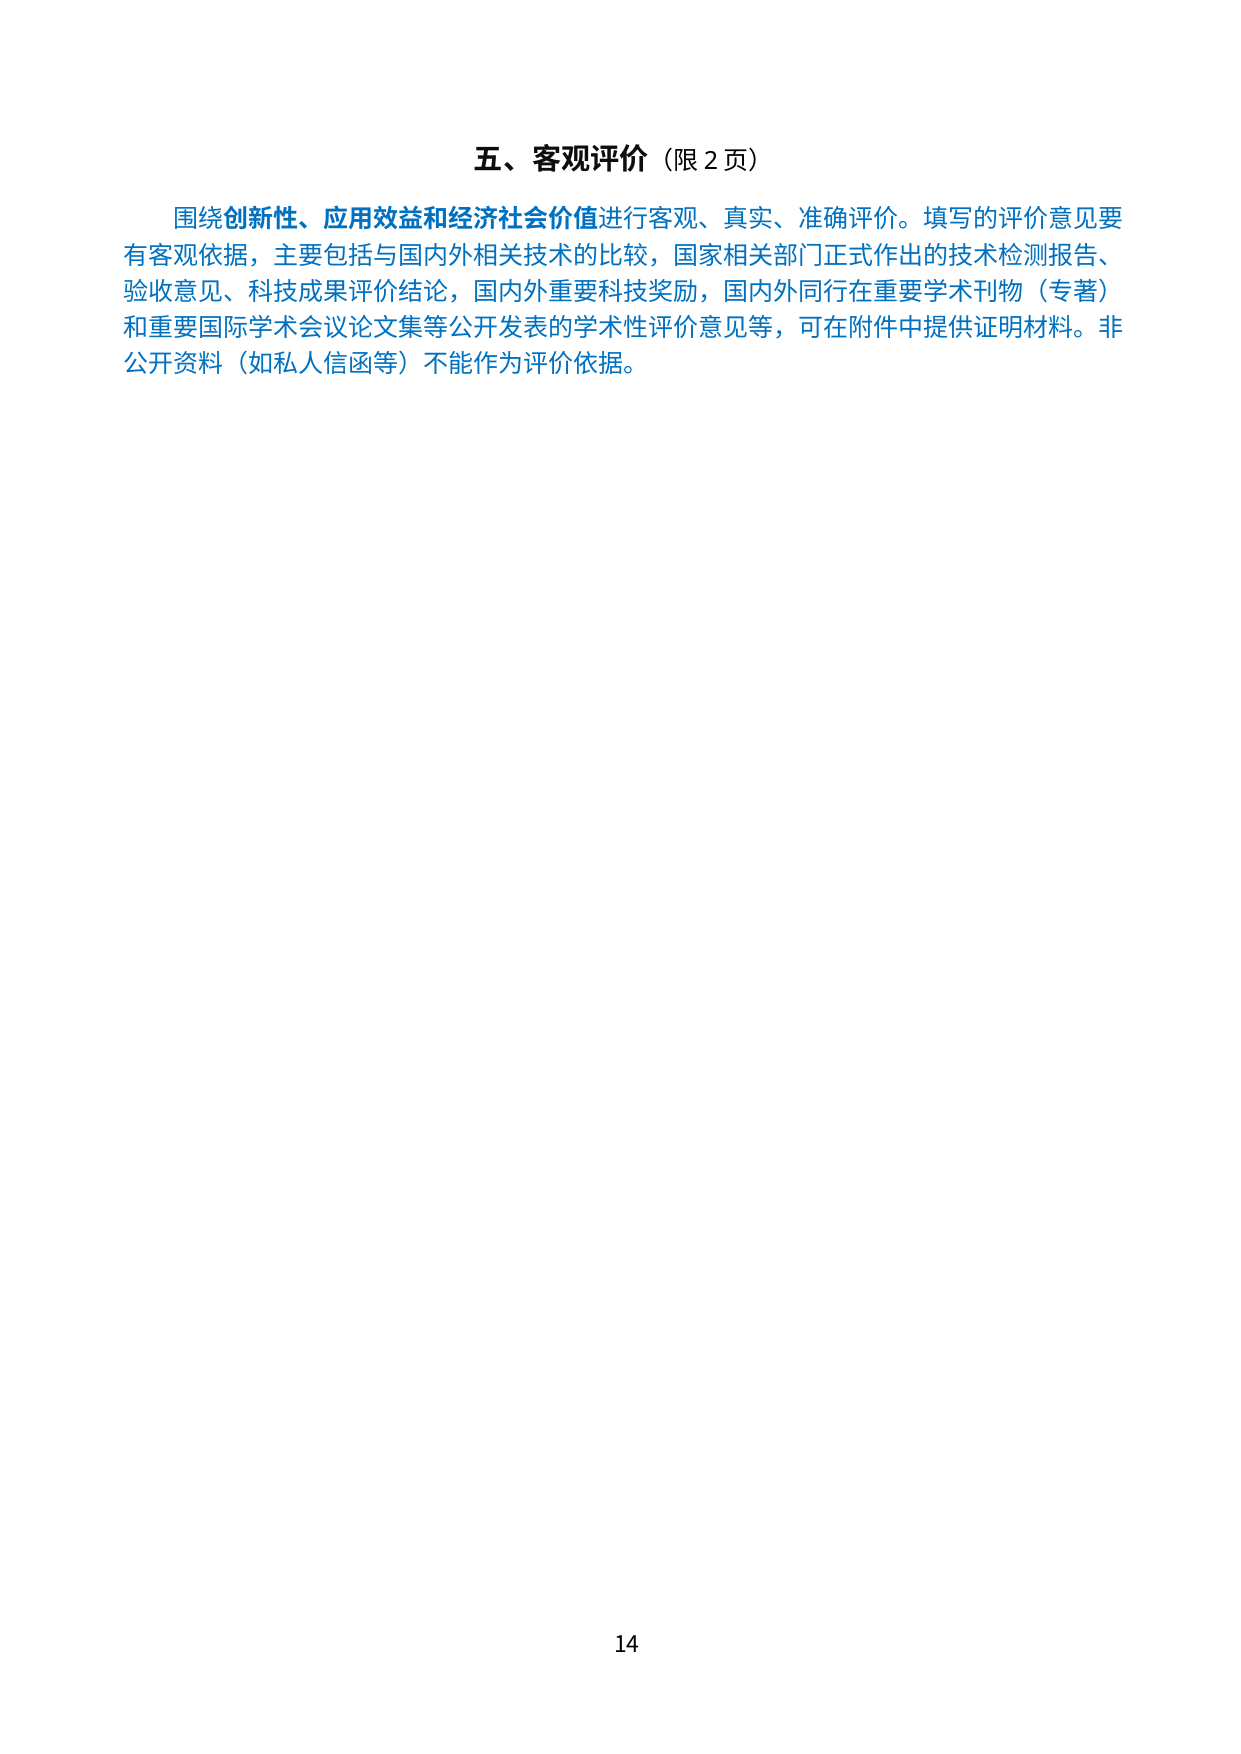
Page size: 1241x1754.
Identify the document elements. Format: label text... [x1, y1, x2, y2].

text 围绕创新性、应用效益和经济社会价值进行客观、真实、准确评价。填写的评价意见要有客观依据，主要包括与国内外相关技术的比较，国家相关部门正式作出的技术检测报告、验收意见、科技成果评价结论，国内外重要科技奖励，国内外同行在重要学术刊物（专著）和重要国际学术会议论文集等公开发表的学术性评价意见等，可在附件中提供证明材料。非公开资料（如私人信函等）不能作为评价依据。 [123, 199, 1123, 380]
text 五、客观评价（限2页） [123, 135, 1123, 178]
